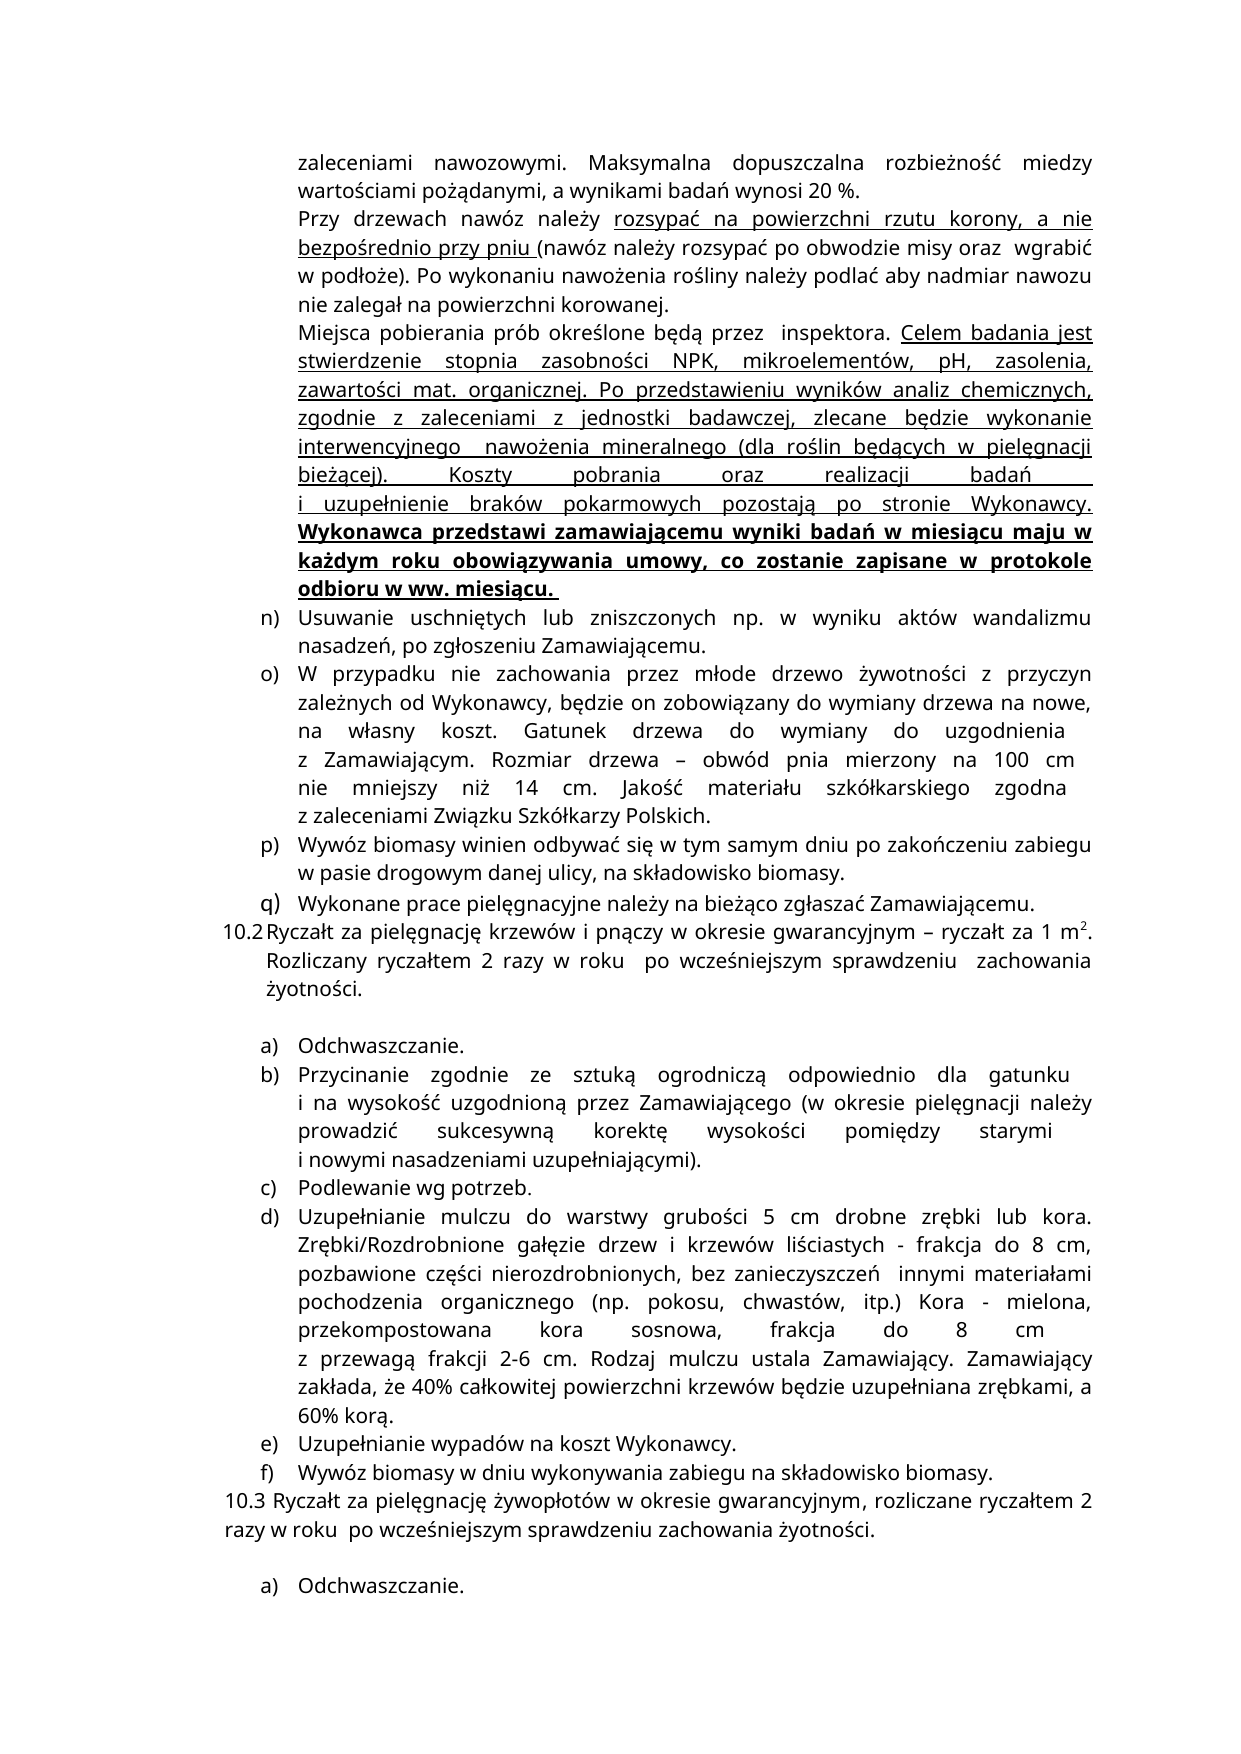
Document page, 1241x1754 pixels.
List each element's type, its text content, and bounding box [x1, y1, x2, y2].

list Ryczałt za pielęgnację krzewów i pnączy w okresie gwarancyjnym – ryczałt za 1 m2. Rozliczany ryczałtem 2 razy w roku po wcześniejszym sprawdzeniu zachowania żyotności. [222, 917, 1093, 1003]
text Przy drzewach nawóz należy rozsypać na powierzchni rzutu korony, a nie bezpośrednio przy pniu (nawóz należy rozsypać po obwodzie misy oraz wgrabić w podłoże). Po wykonaniu nawożenia rośliny należy podlać aby nadmiar nawozu nie zalegał na powierzchni korowanej. [298, 204, 1093, 318]
list Wykonane prace pielęgnacyjne należy na bieżąco zgłaszać Zamawiającemu. [260, 887, 1093, 917]
list Uzupełnianie wypadów na koszt Wykonawcy. [260, 1429, 1093, 1458]
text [298, 148, 1093, 204]
list Odchwaszczanie. [260, 1572, 1093, 1600]
list Uzupełnianie mulczu do warstwy grubości 5 cm drobne zrębki lub kora. Zrębki/Rozdrobnione gałęzie drzew i krzewów liściastych - frakcja do 8 cm, pozbawione części nierozdrobnionych, bez zanieczyszczeń innymi materiałami pochodzenia organicznego (np. pokosu, chwastów, itp.) Kora - mielona, przekompostowana kora sosnowa, frakcja do 8 cm z przewagą frakcji 2-6 cm. Rodzaj mulczu ustala Zamawiający. Zamawiający zakłada, że 40% całkowitej powierzchni krzewów będzie uzupełniana zrębkami, a 60% korą. [260, 1202, 1093, 1429]
text 10.3 Ryczałt za pielęgnację żywopłotów w okresie gwarancyjnym, rozliczane ryczałtem 2 razy w roku po wcześniejszym sprawdzeniu zachowania żyotności. [224, 1486, 1093, 1543]
list Przycinanie zgodnie ze sztuką ogrodniczą odpowiednio dla gatunku i na wysokość uzgodnioną przez Zamawiającego (w okresie pielęgnacji należy prowadzić sukcesywną korektę wysokości pomiędzy starymi i nowymi nasadzeniami uzupełniającymi). [260, 1060, 1093, 1173]
list Odchwaszczanie. [260, 1031, 1093, 1060]
text Miejsca pobierania prób określone będą przez inspektora. Celem badania jest stwierdzenie stopnia zasobności NPK, mikroelementów, pH, zasolenia, zawartości mat. organicznej. Po przedstawieniu wyników analiz chemicznych, zgodnie z zaleceniami z jednostki badawczej, zlecane będzie wykonanie interwencyjnego nawożenia mineralnego (dla roślin będących w pielęgnacji bieżącej). Koszty pobrania oraz realizacji badań i uzupełnienie braków pokarmowych pozostają po stronie Wykonawcy. Wykonawca przedstawi zamawiającemu wyniki badań w miesiącu maju w każdym roku obowiązywania umowy, co zostanie zapisane w protokole odbioru w ww. miesiącu. [298, 429, 1093, 484]
list Wywóz biomasy winien odbywać się w tym samym dniu po zakończeniu zabiegu w pasie drogowym danej ulicy, na składowisko biomasy. [260, 830, 1093, 887]
list Wywóz biomasy w dniu wykonywania zabiegu na składowisko biomasy. [260, 1458, 1093, 1486]
list Podlewanie wg potrzeb. [260, 1173, 1093, 1202]
text Miejsca pobierania prób określone będą przez inspektora. Celem badania jest stwierdzenie stopnia zasobności NPK, mikroelementów, pH, zasolenia, zawartości mat. organicznej. Po przedstawieniu wyników analiz chemicznych, zgodnie z zaleceniami z jednostki badawczej, zlecane będzie wykonanie interwencyjnego nawożenia mineralnego (dla roślin będących w pielęgnacji bieżącej). Koszty pobrania oraz realizacji badań i uzupełnienie braków pokarmowych pozostają po stronie Wykonawcy. Wykonawca przedstawi zamawiającemu wyniki badań w miesiącu maju w każdym roku obowiązywania umowy, co zostanie zapisane w protokole odbioru w ww. miesiącu. [298, 318, 1093, 371]
list W przypadku nie zachowania przez młode drzewo żywotności z przyczyn zależnych od Wykonawcy, będzie on zobowiązany do wymiany drzewa na nowe, na własny koszt. Gatunek drzewa do wymiany do uzgodnienia z Zamawiającym. Rozmiar drzewa – obwód pnia mierzony na 100 cm nie mniejszy niż 14 cm. Jakość materiału szkółkarskiego zgodna z zaleceniami Związku Szkółkarzy Polskich. [260, 659, 1093, 830]
list Usuwanie uschniętych lub zniszczonych np. w wyniku aktów wandalizmu nasadzeń, po zgłoszeniu Zamawiającemu. [260, 603, 1093, 659]
